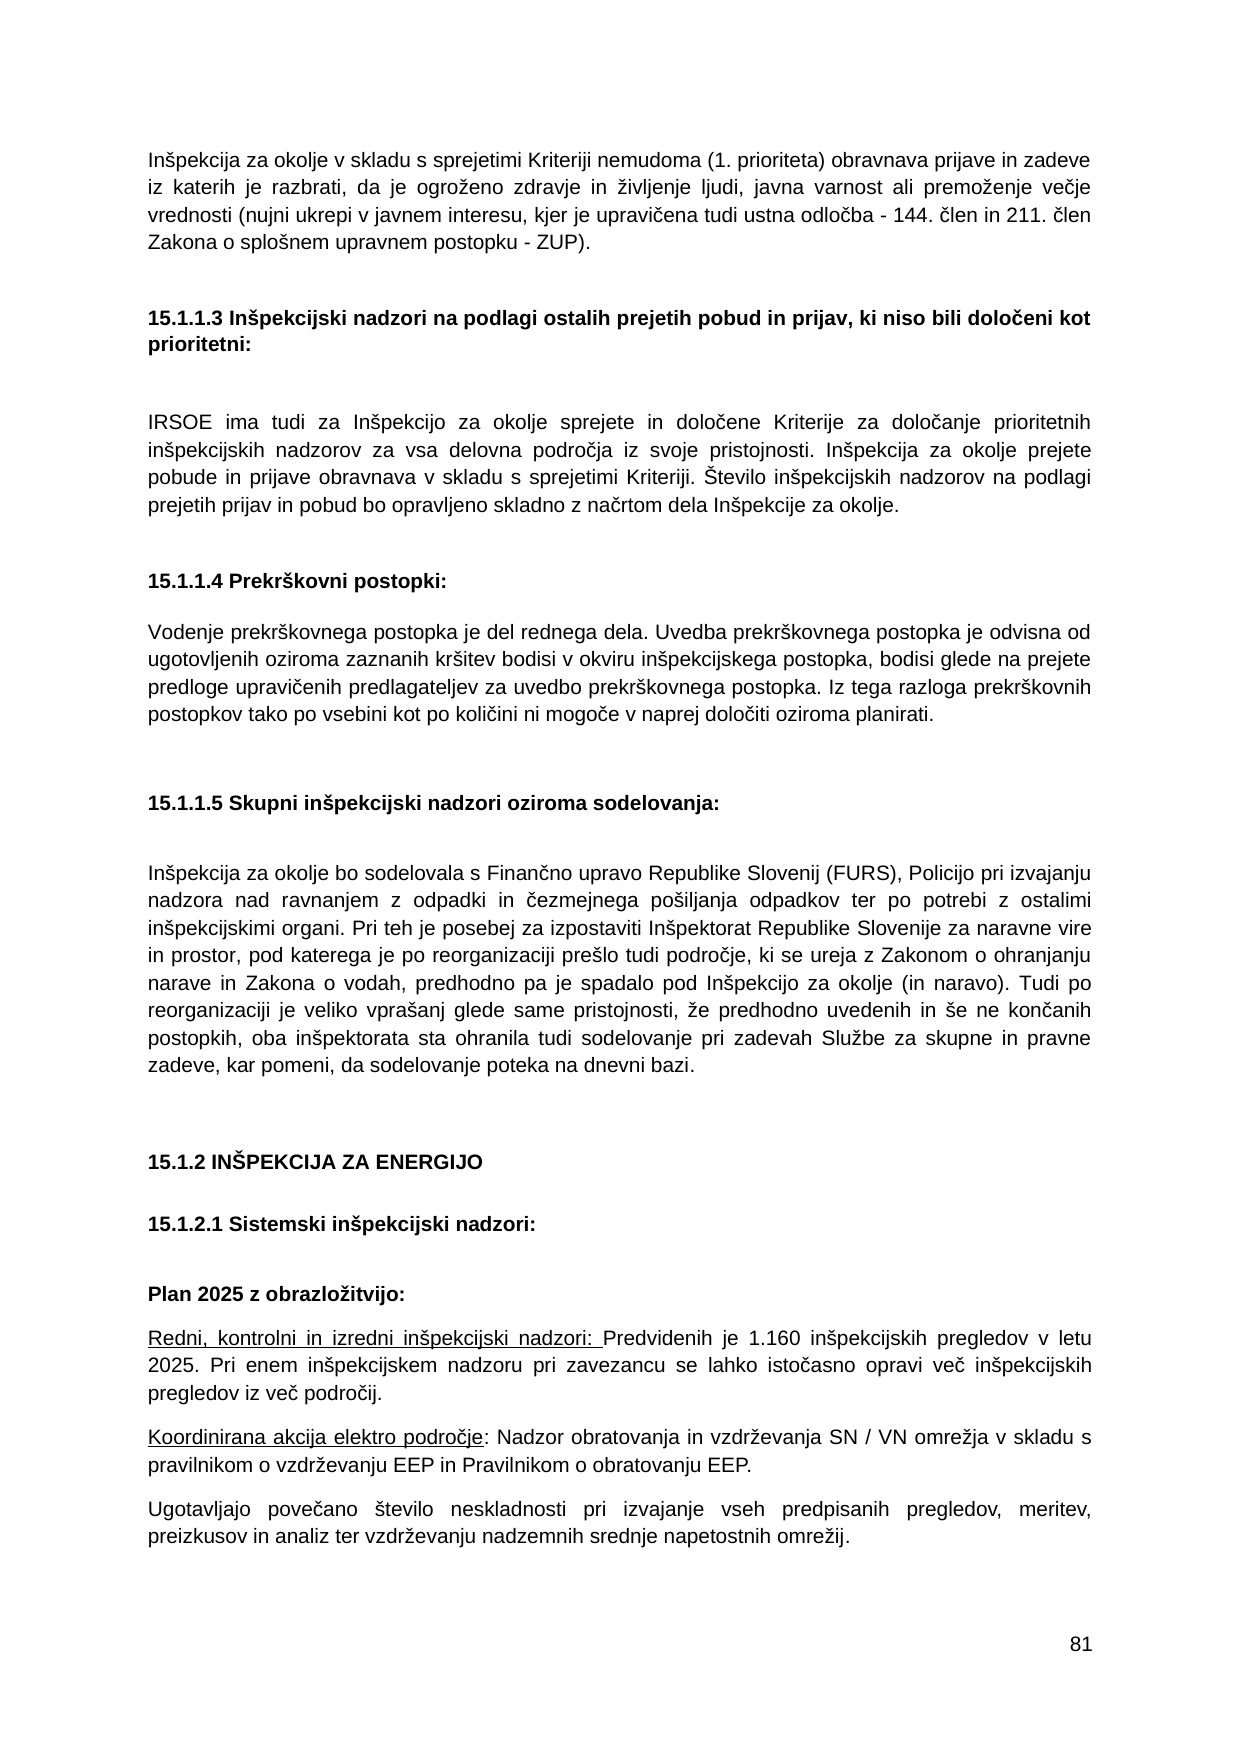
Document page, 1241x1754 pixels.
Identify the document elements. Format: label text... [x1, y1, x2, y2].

subtitle 15.1.1.3 Inšpekcijski nadzori na podlagi ostalih prejetih pobud in prijav, ki niso bili določeni kot prioritetni: [148, 306, 1093, 356]
text Koordinirana akcija elektro področje: Nadzor obratovanja in vzdrževanja SN / VN omrežja v skladu s pravilnikom o vzdrževanju EEP in Pravilnikom o obratovanju EEP. [148, 1425, 1093, 1476]
subtitle 15.1.1.4 Prekrškovni postopki: [148, 569, 1093, 593]
text IRSOE ima tudi za Inšpekcijo za okolje sprejete in določene Kriterije za določanje prioritetnih inšpekcijskih nadzorov za vsa delovna področja iz svoje pristojnosti. Inšpekcija za okolje prejete pobude in prijave obravnava v skladu s sprejetimi Kriteriji. Število inšpekcijskih nadzorov na podlagi prejetih prijav in pobud bo opravljeno skladno z načrtom dela Inšpekcije za okolje. [148, 410, 1093, 517]
text Redni, kontrolni in izredni inšpekcijski nadzori: Predvidenih je 1.160 inšpekcijskih pregledov v letu 2025. Pri enem inšpekcijskem nadzoru pri zavezancu se lahko istočasno opravi več inšpekcijskih pregledov iz več področij. [148, 1326, 1093, 1405]
text Ugotavljajo povečano število neskladnosti pri izvajanje vseh predpisanih pregledov, meritev, preizkusov in analiz ter vzdrževanju nadzemnih srednje napetostnih omrežij. [148, 1497, 1093, 1548]
text Vodenje prekrškovnega postopka je del rednega dela. Uvedba prekrškovnega postopka je odvisna od ugotovljenih oziroma zaznanih kršitev bodisi v okviru inšpekcijskega postopka, bodisi glede na prejete predloge upravičenih predlagateljev za uvedbo prekrškovnega postopka. Iz tega razloga prekrškovnih postopkov tako po vsebini kot po količini ni mogoče v naprej določiti oziroma planirati. [148, 620, 1093, 726]
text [148, 148, 1093, 254]
text Plan 2025 z obrazložitvijo: [148, 1282, 1093, 1306]
text Inšpekcija za okolje bo sodelovala s Finančno upravo Republike Slovenij (FURS), Policijo pri izvajanju nadzora nad ravnanjem z odpadki in čezmejnega pošiljanja odpadkov ter po potrebi z ostalimi inšpekcijskimi organi. Pri teh je posebej za izpostaviti Inšpektorat Republike Slovenije za naravne vire in prostor, pod katerega je po reorganizaciji prešlo tudi področje, ki se ureja z Zakonom o ohranjanju narave in Zakona o vodah, predhodno pa je spadalo pod Inšpekcijo za okolje (in naravo). Tudi po reorganizaciji je veliko vprašanj glede same pristojnosti, že predhodno uvedenih in še ne končanih postopkih, oba inšpektorata sta ohranila tudi sodelovanje pri zadevah Službe za skupne in pravne zadeve, kar pomeni, da sodelovanje poteka na dnevni bazi. [148, 861, 1093, 1077]
subtitle 15.1.2 INŠPEKCIJA ZA ENERGIJO [148, 1150, 1093, 1174]
subtitle 15.1.1.5 Skupni inšpekcijski nadzori oziroma sodelovanja: [148, 791, 1093, 814]
subtitle 15.1.2.1 Sistemski inšpekcijski nadzori: [148, 1212, 1093, 1236]
